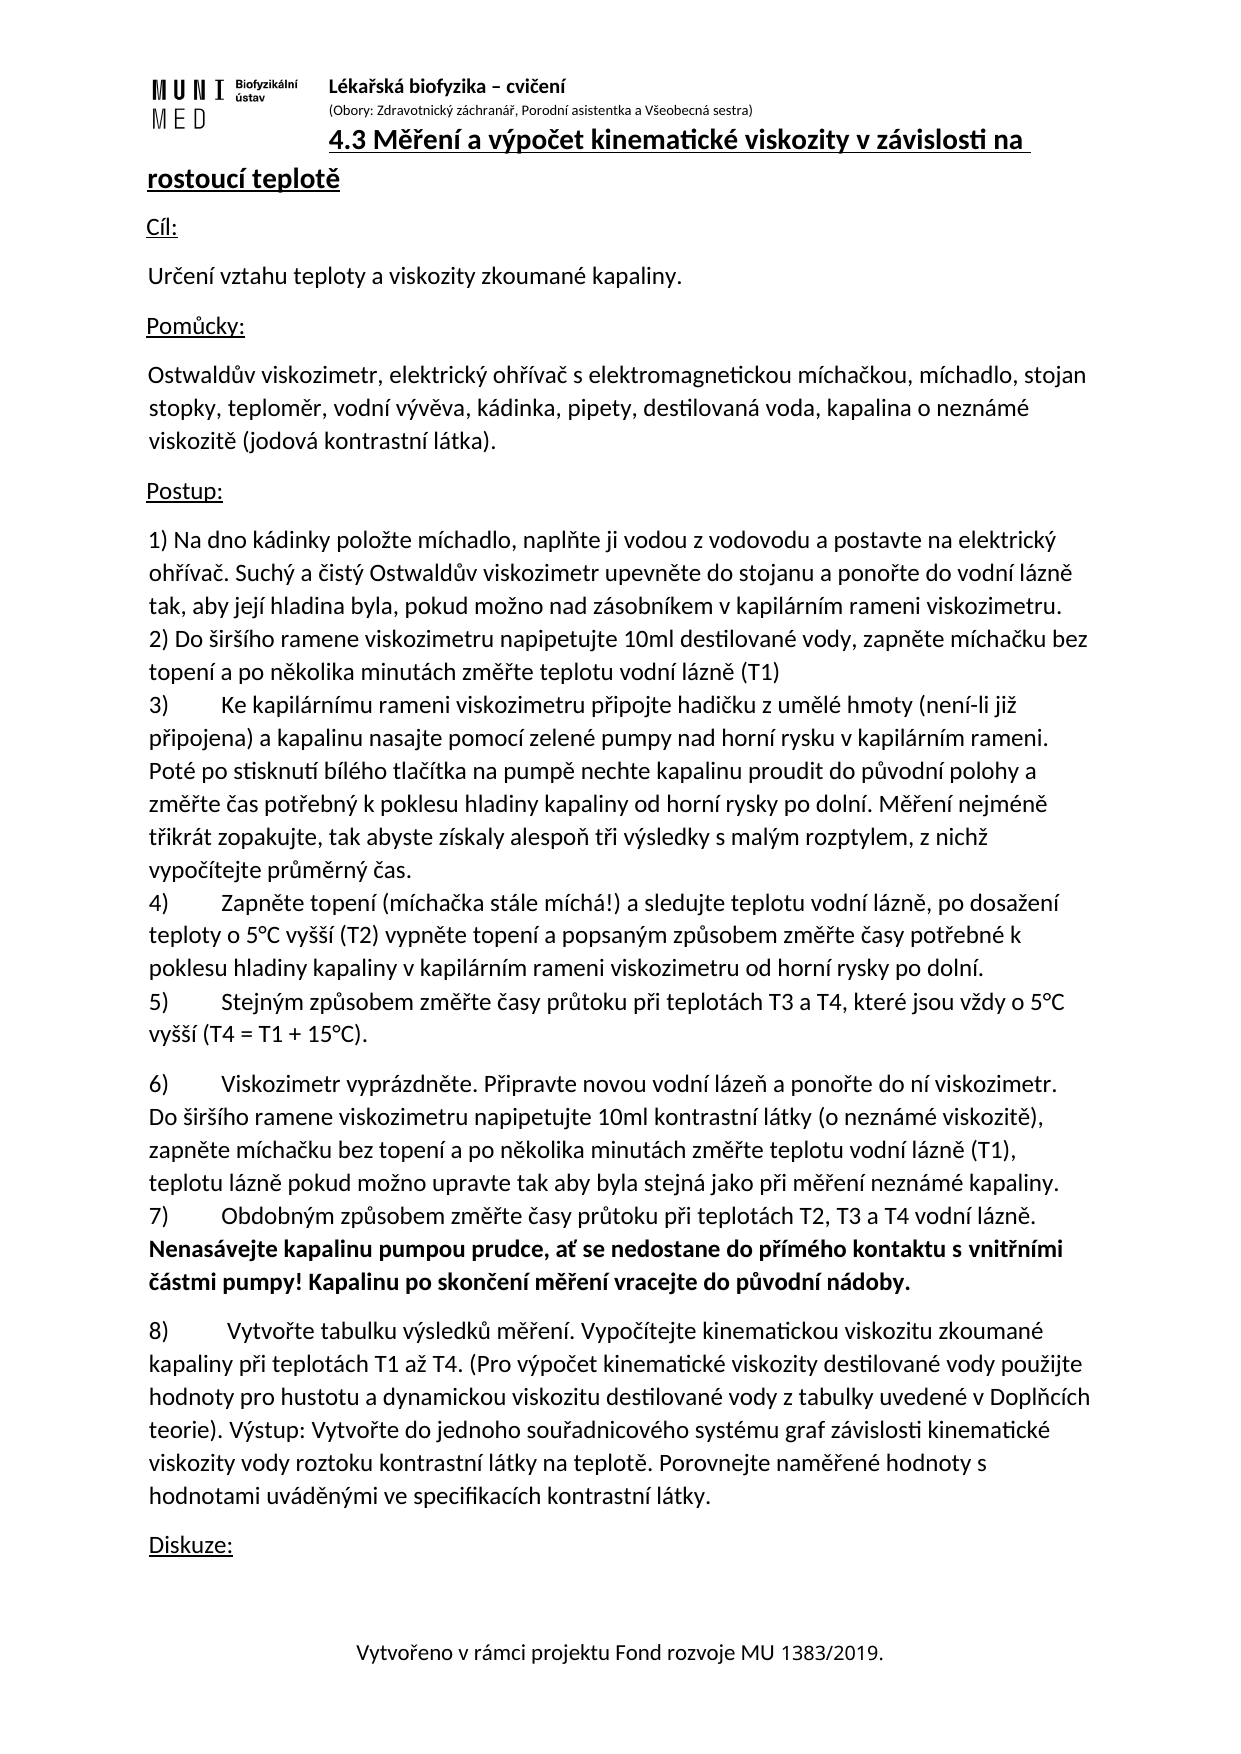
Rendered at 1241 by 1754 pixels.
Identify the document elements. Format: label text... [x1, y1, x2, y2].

text Diskuze: [149, 1529, 1092, 1560]
text Cíl: [146, 211, 1092, 241]
list Viskozimetr vyprázdněte. Připravte novou vodní lázeň a ponořte do ní viskozimetr. Do širšího ramene viskozimetru napipetujte 10ml kontrastní látky (o neznámé viskozitě), zapněte míchačku bez topení a po několika minutách změřte teplotu vodní lázně (T1), teplotu lázně pokud možno upravte tak aby byla stejná jako při měření neznámé kapaliny. [149, 1068, 1092, 1197]
text Určení vztahu teploty a viskozity zkoumané kapaliny. [148, 260, 1092, 291]
text Pomůcky: [146, 310, 1092, 340]
picture [140, 67, 310, 141]
list Ke kapilárnímu rameni viskozimetru připojte hadičku z umělé hmoty (není-li již připojena) a kapalinu nasajte pomocí zelené pumpy nad horní rysku v kapilárním rameni. Poté po stisknutí bílého tlačítka na pumpě nechte kapalinu proudit do původní polohy a změřte čas potřebný k poklesu hladiny kapaliny od horní rysky po dolní. Měření nejméně třikrát zopakujte, tak abyste získaly alespoň tři výsledky s malým rozptylem, z nichž vypočítejte průměrný čas. [149, 689, 1092, 884]
list Vytvořte tabulku výsledků měření. Vypočítejte kinematickou viskozitu zkoumané kapaliny při teplotách T1 až T4. (Pro výpočet kinematické viskozity destilované vody použijte hodnoty pro hustotu a dynamickou viskozitu destilované vody z tabulky uvedené v Doplňcích teorie). Výstup: Vytvořte do jednoho souřadnicového systému graf závislosti kinematické viskozity vody roztoku kontrastní látky na teplotě. Porovnejte naměřené hodnoty s hodnotami uváděnými ve specifikacích kontrastní látky. [149, 1315, 1092, 1510]
text 1) Na dno kádinky položte míchadlo, naplňte ji vodou z vodovodu a postavte na elektrický ohřívač. Suchý a čistý Ostwaldův viskozimetr upevněte do stojanu a ponořte do vodní lázně tak, aby její hladina byla, pokud možno nad zásobníkem v kapilárním rameni viskozimetru. 2) Do širšího ramene viskozimetru napipetujte 10ml destilované vody, zapněte míchačku bez topení a po několika minutách změřte teplotu vodní lázně (T1) [148, 524, 1092, 687]
list Zapněte topení (míchačka stále míchá!) a sledujte teplotu vodní lázně, po dosažení teploty o 5°C vyšší (T2) vypněte topení a popsaným způsobem změřte časy potřebné k poklesu hladiny kapaliny v kapilárním rameni viskozimetru od horní rysky po dolní. [149, 887, 1092, 983]
list Obdobným způsobem změřte časy průtoku při teplotách T2, T3 a T4 vodní lázně. Nenasávejte kapalinu pumpou prudce, ať se nedostane do přímého kontaktu s vnitřními částmi pumpy! Kapalinu po skončení měření vracejte do původní nádoby. [149, 1200, 1092, 1296]
text Postup: [146, 475, 1092, 505]
list Stejným způsobem změřte časy průtoku při teplotách T3 a T4, které jsou vždy o 5°C vyšší (T4 = T1 + 15°C). [149, 986, 1092, 1049]
subtitle 4.3 Měření a výpočet kinematické viskozity v závislosti na rostoucí teplotě [146, 121, 1092, 195]
text Ostwaldův viskozimetr, elektrický ohřívač s elektromagnetickou míchačkou, míchadlo, stojan stopky, teploměr, vodní vývěva, kádinka, pipety, destilovaná voda, kapalina o neznámé viskozitě (jodová kontrastní látka). [148, 359, 1092, 456]
